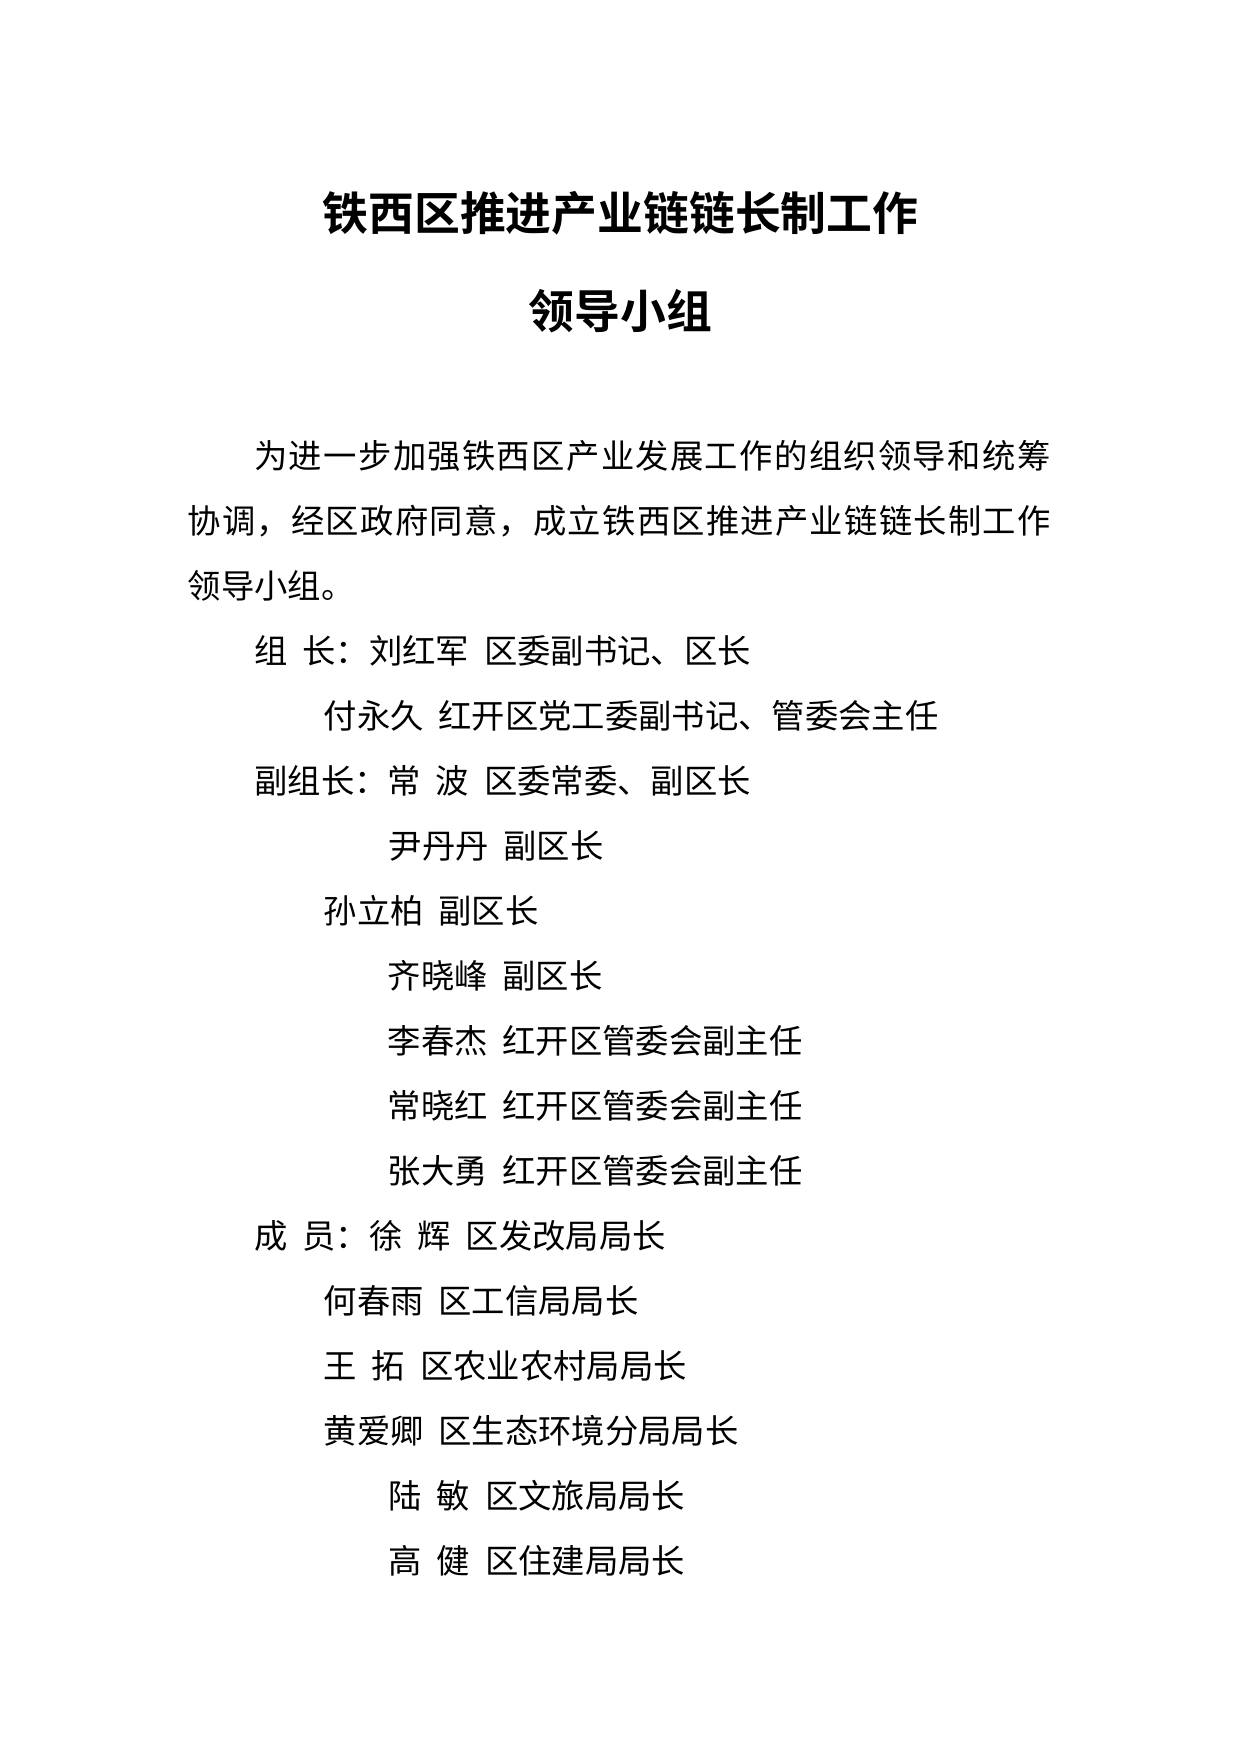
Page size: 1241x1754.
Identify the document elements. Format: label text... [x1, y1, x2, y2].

text 陆 敏 区文旅局局长 [187, 1462, 1053, 1527]
text 常晓红 红开区管委会副主任 [187, 1072, 1053, 1137]
text 王 拓 区农业农村局局长 [187, 1332, 1053, 1397]
text 李春杰 红开区管委会副主任 [187, 1007, 1053, 1072]
text 领导小组 [187, 259, 1053, 357]
text 高 健 区住建局局长 [187, 1527, 1053, 1592]
text 成 员：徐 辉 区发改局局长 [187, 1202, 1053, 1267]
text 黄爱卿 区生态环境分局局长 [187, 1397, 1053, 1462]
text 齐晓峰 副区长 [187, 942, 1053, 1007]
text 副组长：常 波 区委常委、副区长 [187, 747, 1053, 812]
text 为进一步加强铁西区产业发展工作的组织领导和统筹协调，经区政府同意，成立铁西区推进产业链链长制工作领导小组。 [187, 422, 1053, 617]
text 尹丹丹 副区长 [187, 812, 1053, 877]
text 铁西区推进产业链链长制工作 [187, 162, 1053, 259]
text 组 长：刘红军 区委副书记、区长 [187, 617, 1053, 682]
text 付永久 红开区党工委副书记、管委会主任 [187, 682, 1053, 747]
text 张大勇 红开区管委会副主任 [187, 1137, 1053, 1202]
text 孙立柏 副区长 [187, 877, 1053, 942]
text 何春雨 区工信局局长 [187, 1267, 1053, 1332]
